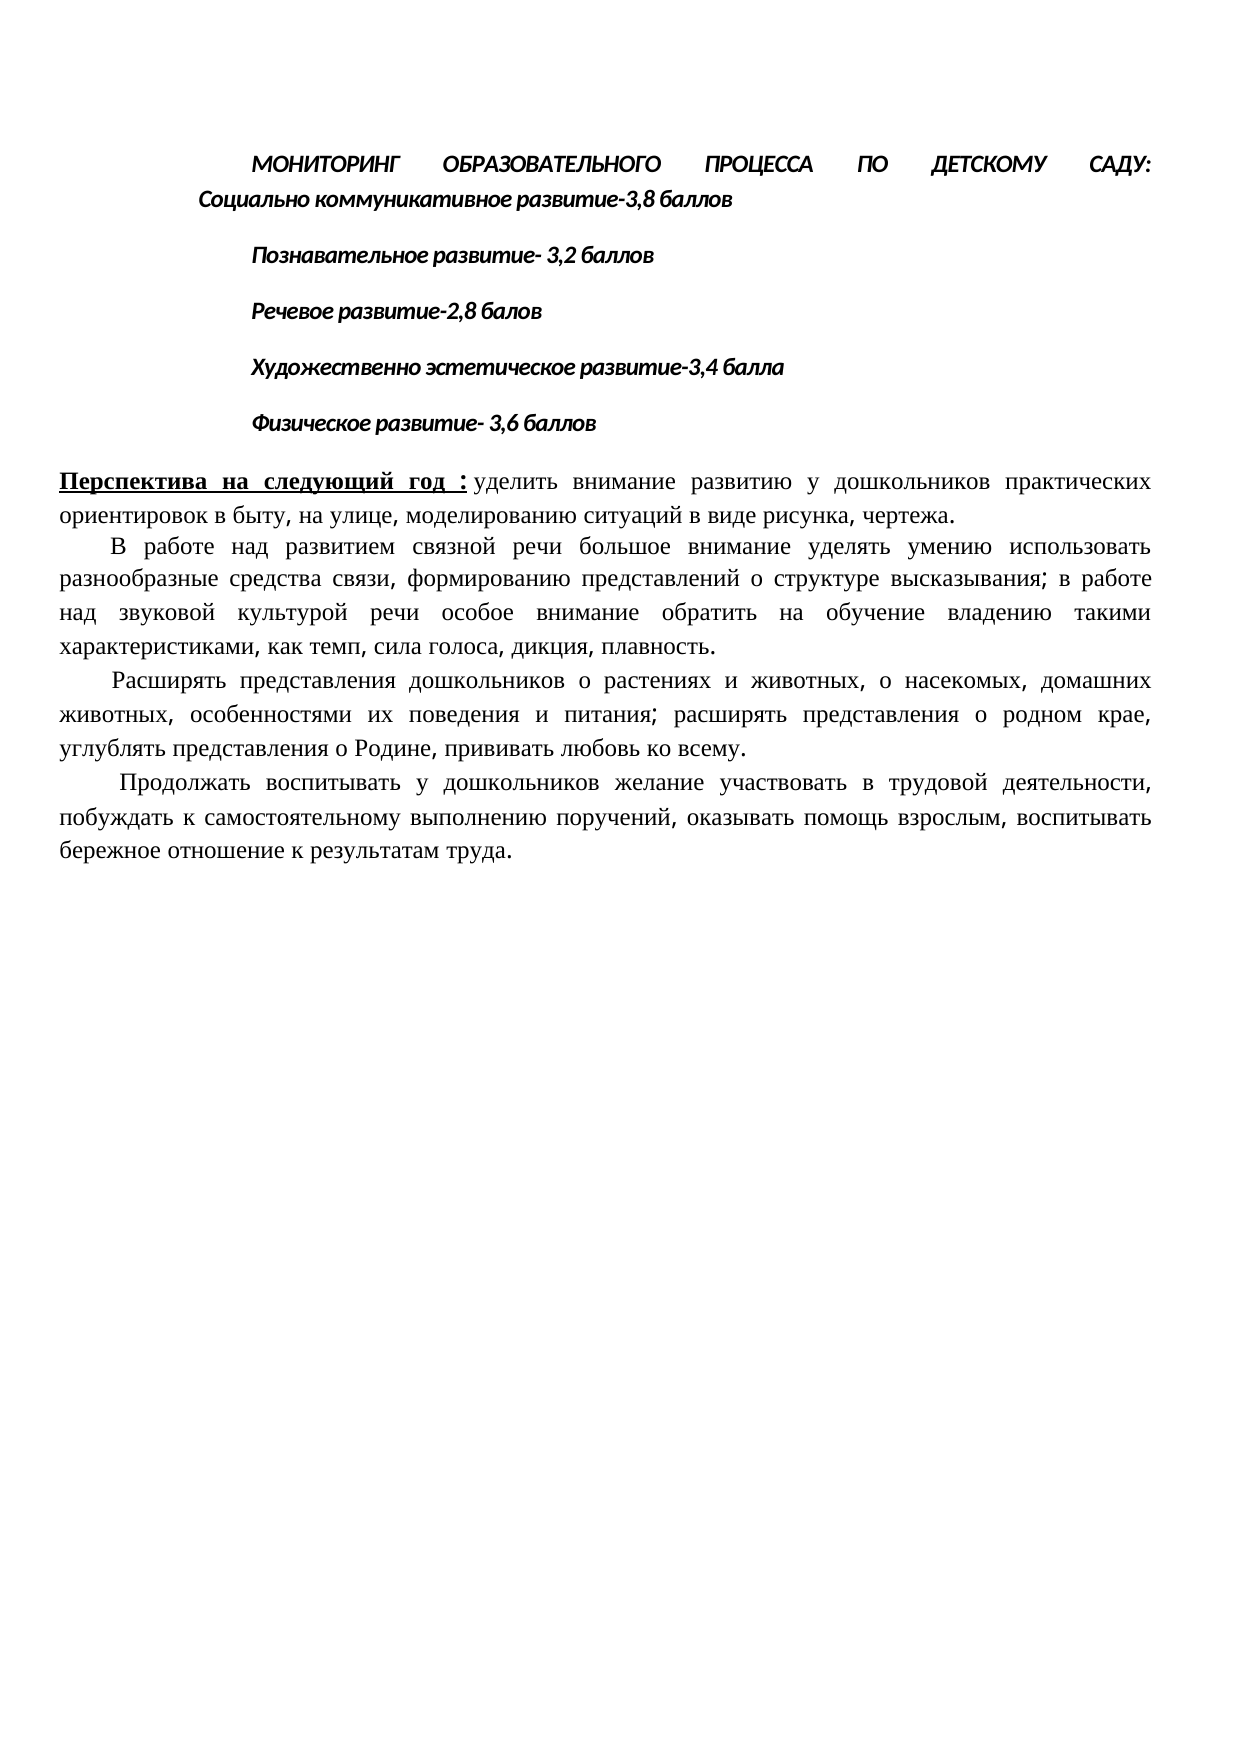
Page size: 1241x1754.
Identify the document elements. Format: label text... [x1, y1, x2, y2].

text Познавательное развитие- 3,2 баллов [177, 239, 1152, 270]
text Физическое развитие- 3,6 баллов [177, 407, 1152, 437]
text МОНИТОРИНГ ОБРАЗОВАТЕЛЬНОГО ПРОЦЕССА ПО ДЕТСКОМУ САДУ: Социально коммуникативное развитие-3,8 баллов [177, 149, 1152, 214]
text Перспектива на следующий год : уделить внимание развитию у дошкольников практических ориентировок в быту, на улице, моделированию ситуаций в виде рисунка, чертежа. [59, 463, 1152, 531]
text Продолжать воспитывать у дошкольников желание участвовать в трудовой деятельности, побуждать к самостоятельному выполнению поручений, оказывать помощь взрослым, воспитывать бережное отношение к результатам труда. [59, 764, 1152, 866]
text Расширять представления дошкольников о растениях и животных, о насекомых, домашних животных, особенностями их поведения и питания; расширять представления о родном крае, углублять представления о Родине, прививать любовь ко всему. [59, 662, 1152, 764]
text В работе над развитием связной речи большое внимание уделять умению использовать разнообразные средства связи, формированию представлений о структуре высказывания; в работе над звуковой культурой речи особое внимание обратить на обучение владению такими характеристиками, как темп, сила голоса, дикция, плавность. [59, 531, 1152, 662]
text Речевое развитие-2,8 балов [177, 295, 1152, 326]
text Художественно эстетическое развитие-3,4 балла [177, 351, 1152, 382]
